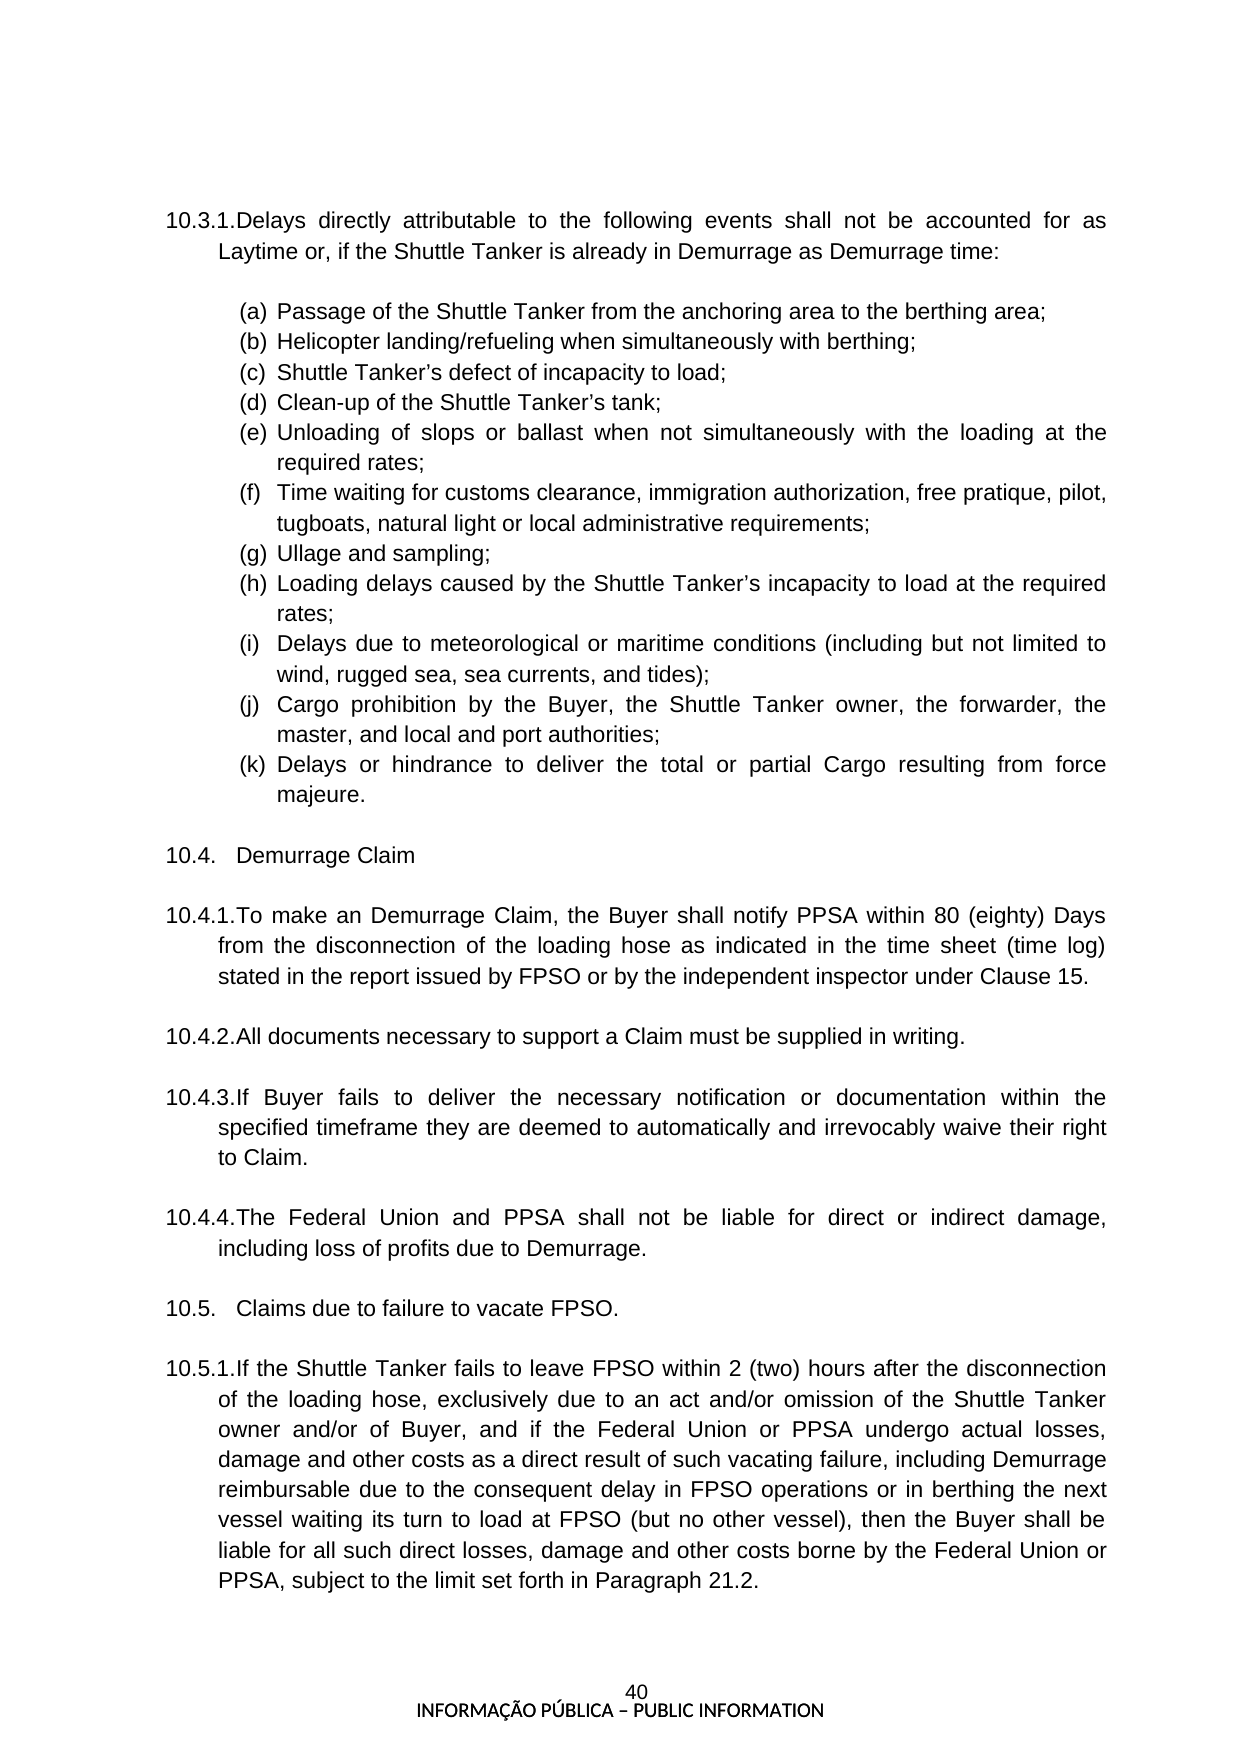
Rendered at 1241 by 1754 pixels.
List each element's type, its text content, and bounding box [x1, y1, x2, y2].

list Ullage and sampling; [239, 540, 1107, 566]
list Loading delays caused by the Shuttle Tanker’s incapacity to load at the required rates; [239, 570, 1107, 626]
list Claims due to failure to vacate FPSO. [165, 1295, 1107, 1321]
list Helicopter landing/refueling when simultaneously with berthing; [239, 328, 1107, 354]
list Unloading of slops or ballast when not simultaneously with the loading at the required rates; [239, 419, 1107, 475]
list Passage of the Shuttle Tanker from the anchoring area to the berthing area; [239, 298, 1107, 324]
list Cargo prohibition by the Buyer, the Shuttle Tanker owner, the forwarder, the master, and local and port authorities; [239, 691, 1107, 747]
list If Buyer fails to deliver the necessary notification or documentation within the specified timeframe they are deemed to automatically and irrevocably waive their right to Claim. [165, 1083, 1107, 1170]
list Clean-up of the Shuttle Tanker’s tank; [239, 389, 1107, 415]
list Delays or hindrance to deliver the total or partial Cargo resulting from force majeure. [239, 751, 1107, 808]
list To make an Demurrage Claim, the Buyer shall notify PPSA within 80 (eighty) Days from the disconnection of the loading hose as indicated in the time sheet (time log) stated in the report issued by FPSO or by the independent inspector under Clause 15. [165, 902, 1107, 989]
list Time waiting for customs clearance, immigration authorization, free pratique, pilot, tugboats, natural light or local administrative requirements; [239, 479, 1107, 536]
list Demurrage Claim [165, 842, 1107, 868]
list All documents necessary to support a Claim must be supplied in writing. [165, 1023, 1107, 1049]
list If the Shuttle Tanker fails to leave FPSO within 2 (two) hours after the disconnection of the loading hose, exclusively due to an act and/or omission of the Shuttle Tanker owner and/or of Buyer, and if the Federal Union or PPSA undergo actual losses, damage and other costs as a direct result of such vacating failure, including Demurrage reimbursable due to the consequent delay in FPSO operations or in berthing the next vessel waiting its turn to load at FPSO (but no other vessel), then the Buyer shall be liable for all such direct losses, damage and other costs borne by the Federal Union or PPSA, subject to the limit set forth in Paragraph 21.2. [165, 1355, 1107, 1593]
list Shuttle Tanker’s defect of incapacity to load; [239, 358, 1107, 385]
list Delays directly attributable to the following events shall not be accounted for as Laytime or, if the Shuttle Tanker is already in Demurrage as Demurrage time: [165, 207, 1107, 264]
list Delays due to meteorological or maritime conditions (including but not limited to wind, rugged sea, sea currents, and tides); [239, 630, 1107, 687]
list The Federal Union and PPSA shall not be liable for direct or indirect damage, including loss of profits due to Demurrage. [165, 1204, 1107, 1261]
